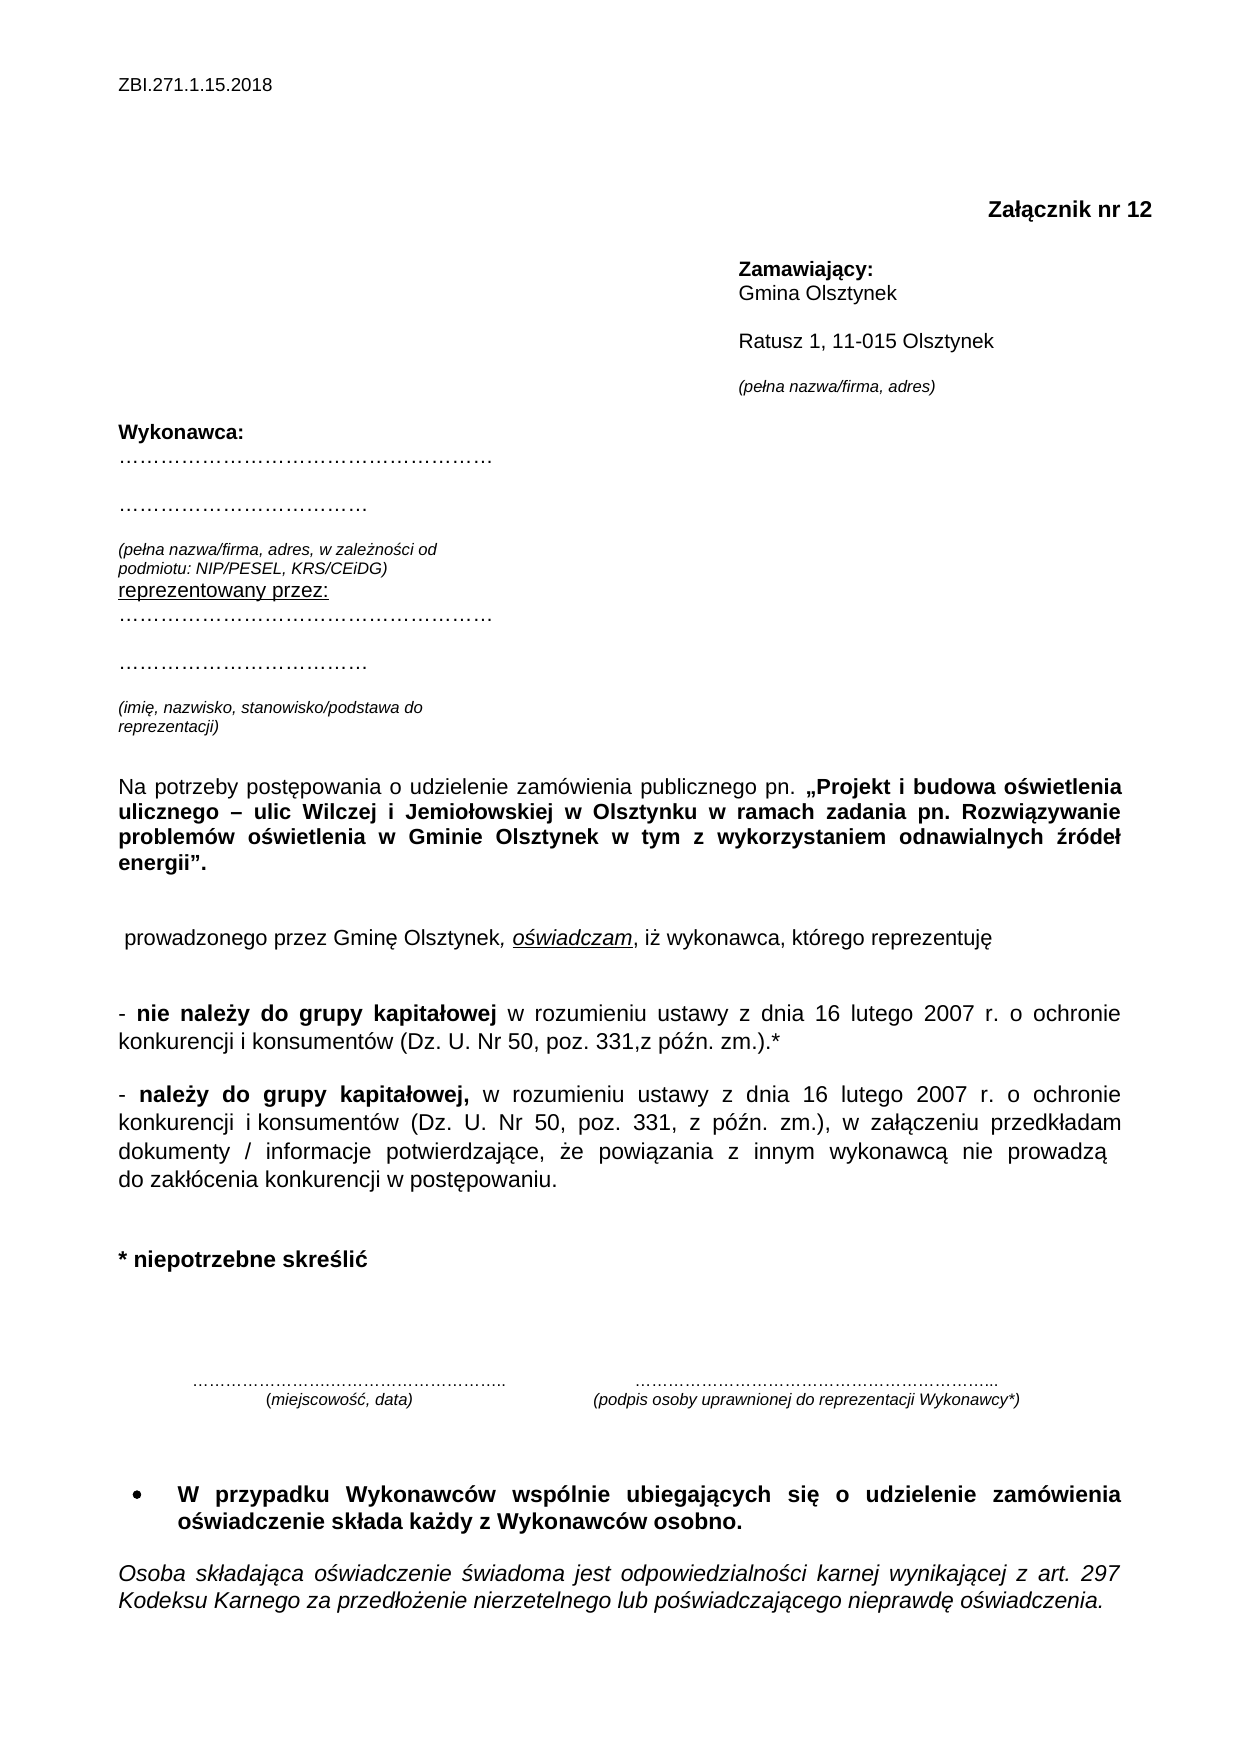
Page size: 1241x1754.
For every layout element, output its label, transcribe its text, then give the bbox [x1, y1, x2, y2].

text - nie należy do grupy kapitałowej w rozumieniu ustawy z dnia 16 lutego 2007 r. o ochronie konkurencji i konsumentów (Dz. U. Nr 50, poz. 331,z późn. zm.).* [118, 998, 1122, 1055]
text Osoba składająca oświadczenie świadoma jest odpowiedzialności karnej wynikającej z art. 297 Kodeksu Karnego za przedłożenie nierzetelnego lub poświadczającego nieprawdę oświadczenia. [118, 1560, 1122, 1613]
text Na potrzeby postępowania o udzielenie zamówienia publicznego pn. „Projekt i budowa oświetlenia ulicznego – ulic Wilczej i Jemiołowskiej w Olsztynku w ramach zadania pn. Rozwiązywanie problemów oświetlenia w Gminie Olsztynek w tym z wykorzystaniem odnawialnych źródeł energii”. [118, 774, 1122, 874]
text Gmina Olsztynek [738, 281, 1122, 305]
text ……………………………………………………………………………… [118, 444, 502, 516]
text reprezentowany przez: [118, 578, 1122, 602]
text - należy do grupy kapitałowej, w rozumieniu ustawy z dnia 16 lutego 2007 r. o ochronie konkurencji i konsumentów (Dz. U. Nr 50, poz. 331, z późn. zm.), w załączeniu przedkładam dokumenty / informacje potwierdzające, że powiązania z innym wykonawcą nie prowadzą do zakłócenia konkurencji w postępowaniu. [118, 1079, 1122, 1193]
text (pełna nazwa/firma, adres) [664, 377, 1122, 396]
text …………………….………………………….. ………………………………………………………... (miejscowość, data) (podpis osoby uprawnionej do reprezentacji Wykonawcy*) [192, 1371, 1122, 1409]
text (imię, nazwisko, stanowisko/podstawa do reprezentacji) [118, 698, 502, 736]
text (pełna nazwa/firma, adres, w zależności od podmiotu: NIP/PESEL, KRS/CEiDG) [118, 539, 502, 578]
text Wykonawca: [118, 420, 1122, 444]
list W przypadku Wykonawców wspólnie ubiegających się o udzielenie zamówienia oświadczenie składa każdy z Wykonawców osobno. [133, 1481, 1122, 1534]
subtitle Załącznik nr 12 [118, 196, 1152, 222]
text Ratusz 1, 11-015 Olsztynek [738, 329, 1122, 353]
text Zamawiający: [664, 257, 1122, 281]
text * niepotrzebne skreślić [118, 1246, 1122, 1273]
text ……………………………………………………………………………… [118, 602, 502, 674]
text prowadzonego przez Gminę Olsztynek, oświadczam, iż wykonawca, którego reprezentuję [118, 925, 1122, 950]
